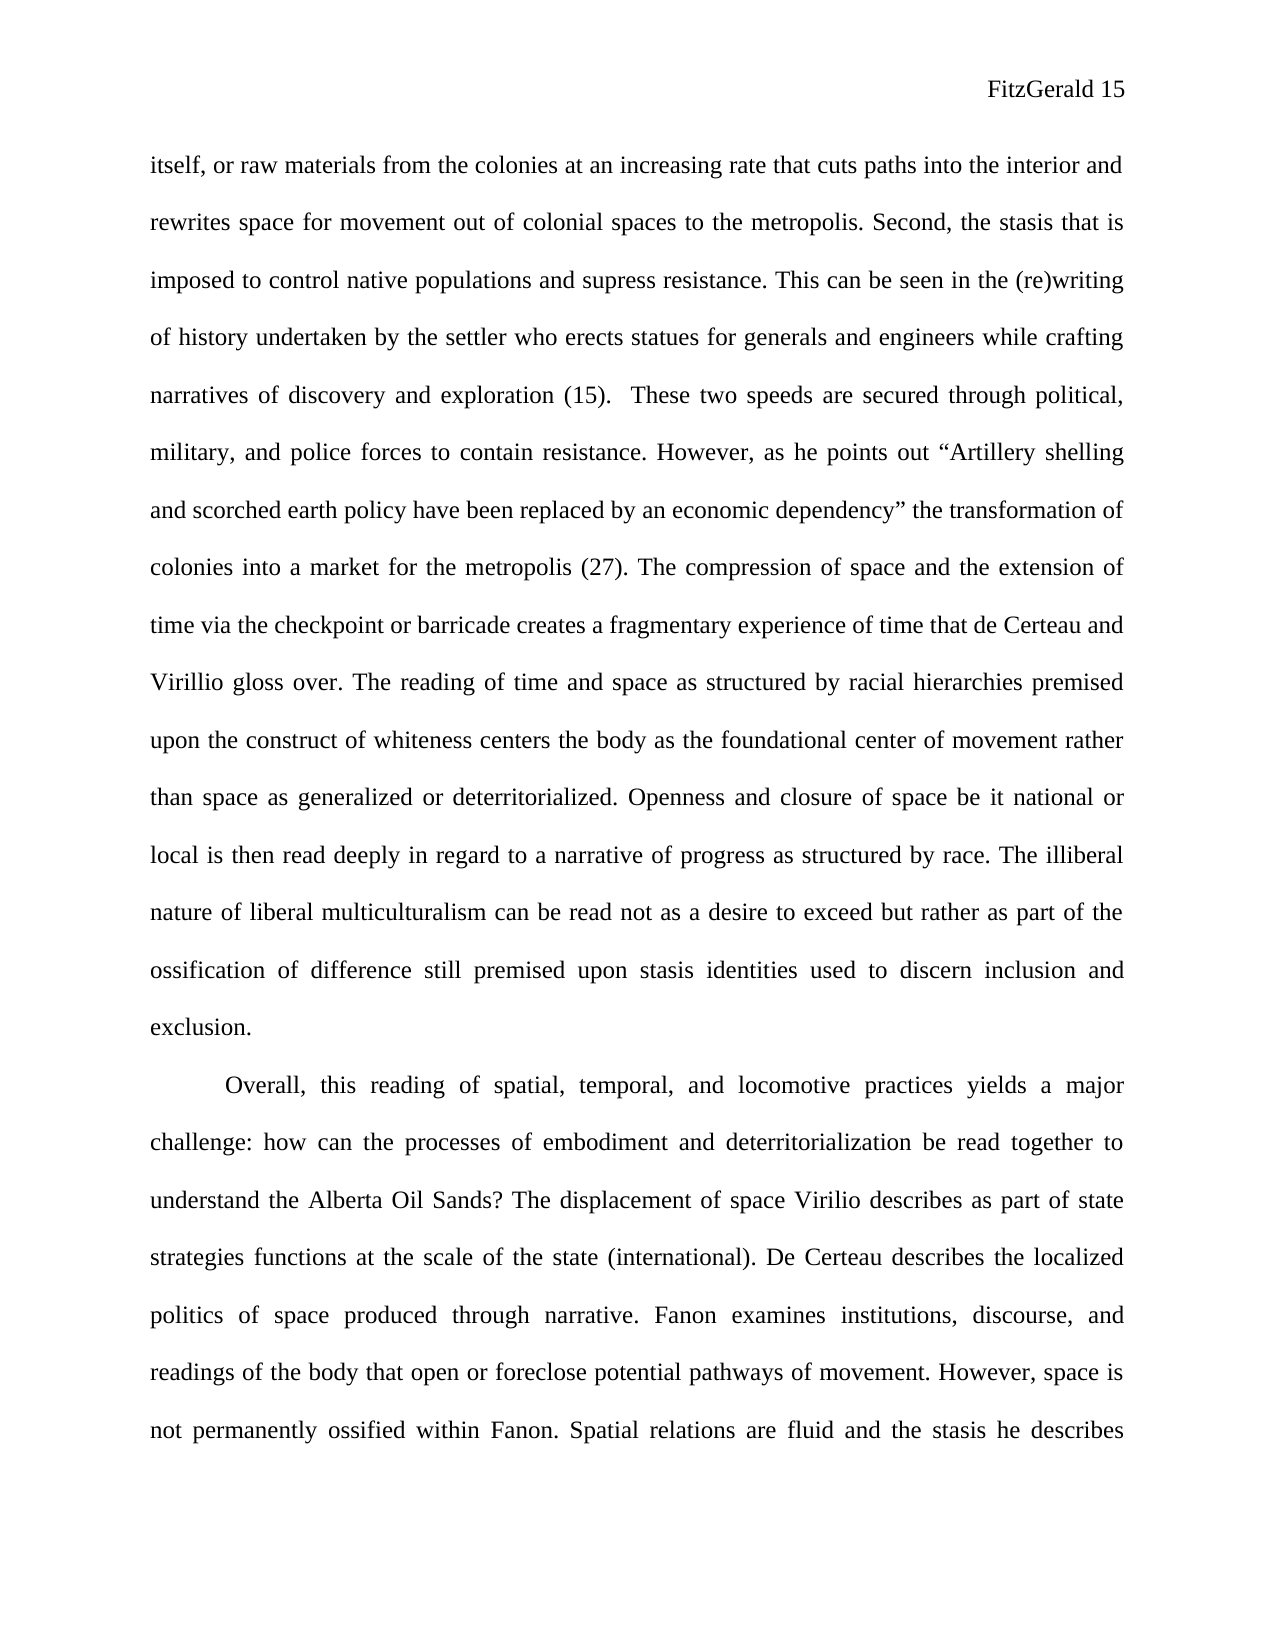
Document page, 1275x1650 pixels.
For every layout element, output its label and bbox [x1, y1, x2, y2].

text [150, 150, 1125, 1041]
text [150, 1070, 1125, 1444]
